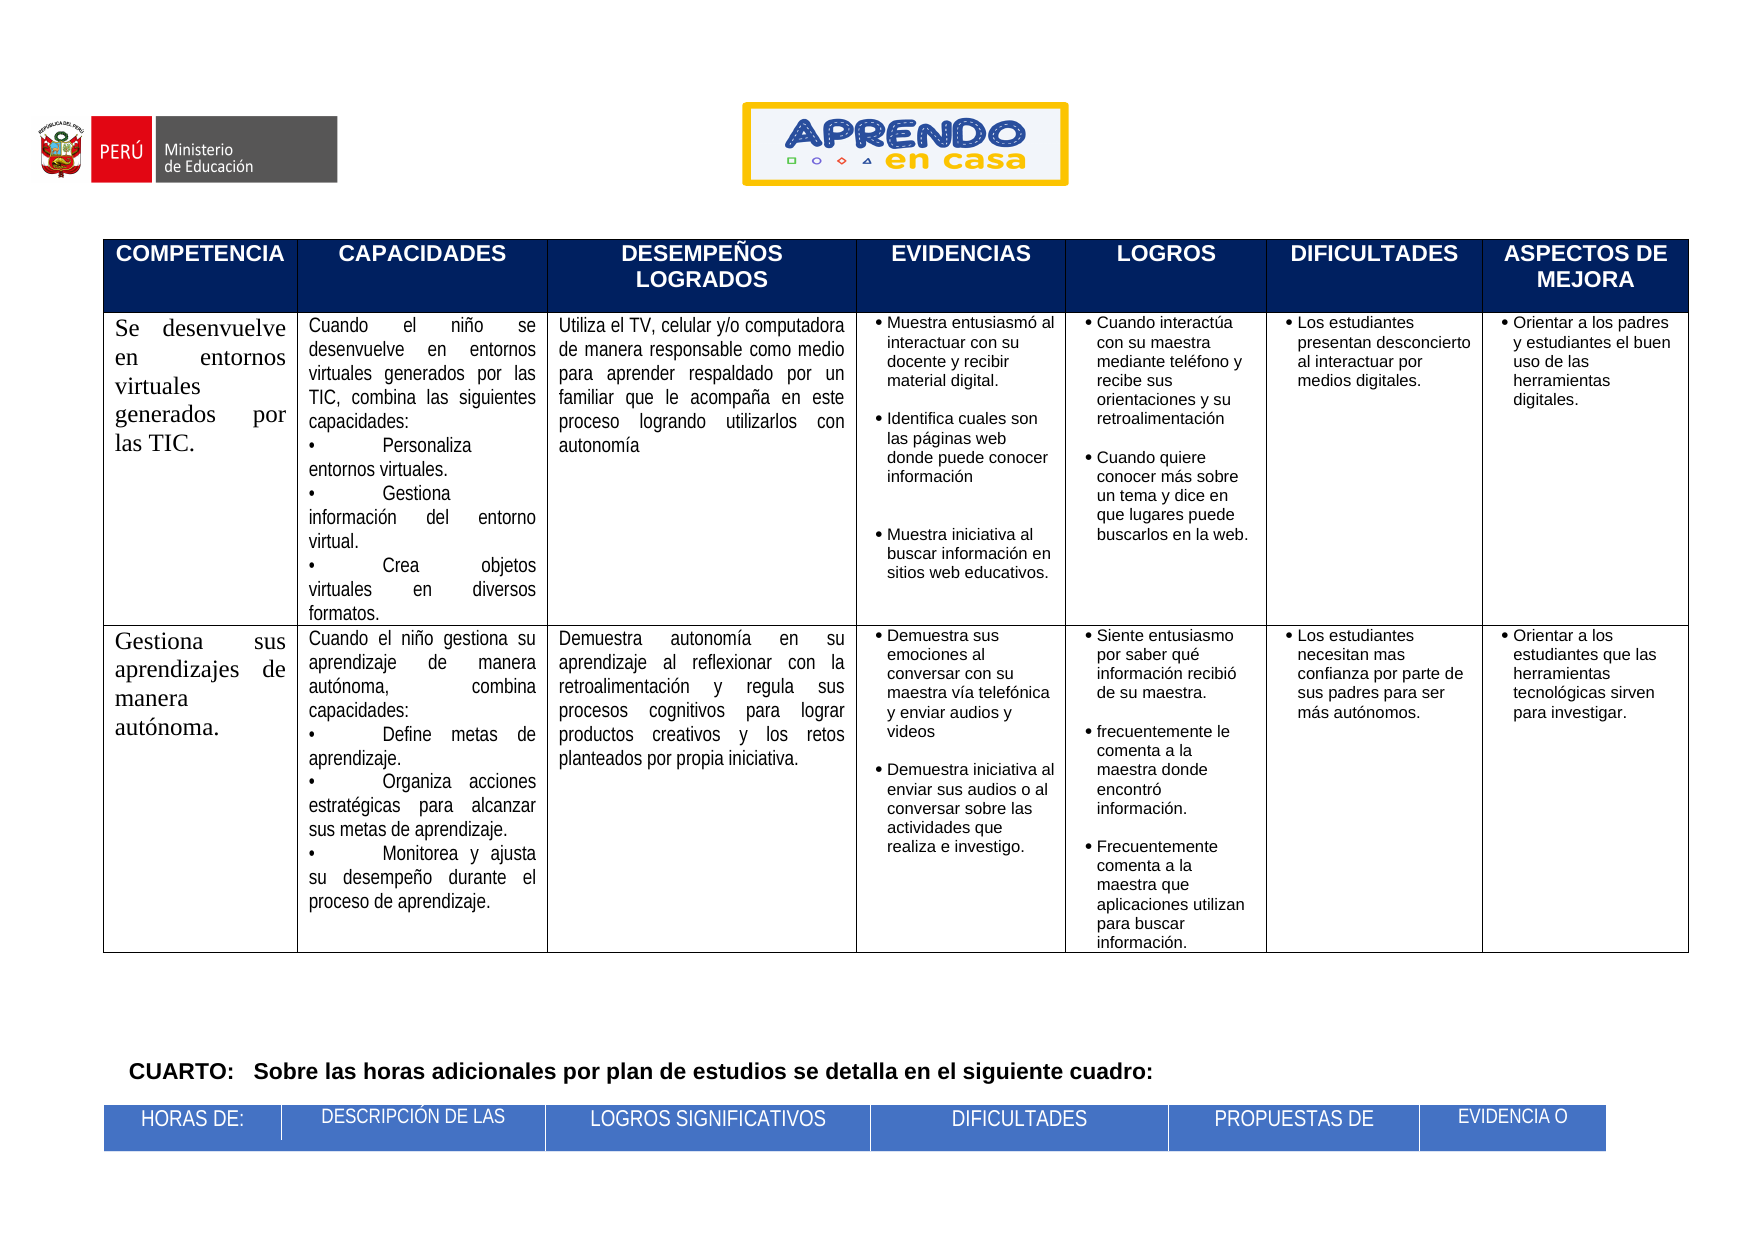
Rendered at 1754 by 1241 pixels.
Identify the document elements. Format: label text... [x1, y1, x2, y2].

table_cell Los estudiantes necesitan mas confianza por parte de sus padres para ser más autónomos. [1267, 626, 1482, 952]
table_header CAPACIDADES [298, 240, 547, 312]
table_cell Los estudiantes presentan desconcierto al interactuar por medios digitales. [1267, 313, 1482, 625]
table_cell Cuando el niño se desenvuelve en entornos virtuales generados por las TIC, combina las siguientes capacidades: • Personaliza entornos virtuales. • Gestiona información del entorno virtual. • Crea objetos virtuales en diversos formatos. [298, 313, 547, 625]
table_header LOGROS SIGNIFICATIVOS [546, 1105, 870, 1151]
table_header DIFICULTADES [1267, 240, 1482, 312]
picture [29, 111, 343, 186]
table_cell Utiliza el TV, celular y/o computadora de manera responsable como medio para aprender respaldado por un familiar que le acompaña en este proceso logrando utilizarlos con autonomía [548, 313, 856, 625]
table_cell Muestra entusiasmó al interactuar con su docente y recibir material digital. Identifica cuales son las páginas web donde puede conocer información Muestra iniciativa al buscar información en sitios web educativos. [857, 313, 1065, 625]
table_header COMPETENCIA [104, 240, 297, 312]
text CUARTO: Sobre las horas adicionales por plan de estudios se detalla en el siguiente cuadro: [103, 1058, 1606, 1085]
table_header EVIDENCIAS [857, 240, 1065, 312]
table_cell Demuestra autonomía en su aprendizaje al reflexionar con la retroalimentación y regula sus procesos cognitivos para lograr productos creativos y los retos planteados por propia iniciativa. [548, 626, 856, 952]
table_header ASPECTOS DE MEJORA [1483, 240, 1688, 312]
table_cell Orientar a los padres y estudiantes el buen uso de las herramientas digitales. [1483, 313, 1688, 625]
table_cell Orientar a los estudiantes que las herramientas tecnológicas sirven para investigar. [1483, 626, 1688, 952]
table_header EVIDENCIA O FUENTE DE VERIFICACIÓN [1420, 1105, 1606, 1151]
table_cell Cuando interactúa con su maestra mediante teléfono y recibe sus orientaciones y su retroalimentación Cuando quiere conocer más sobre un tema y dice en que lugares puede buscarlos en la web. [1066, 313, 1266, 625]
table_cell Cuando el niño gestiona su aprendizaje de manera autónoma, combina capacidades: • Define metas de aprendizaje. • Organiza acciones estratégicas para alcanzar sus metas de aprendizaje. • Monitorea y ajusta su desempeño durante el proceso de aprendizaje. [298, 626, 547, 952]
picture [742, 102, 1069, 186]
table_cell Siente entusiasmo por saber qué información recibió de su maestra. frecuentemente le comenta a la maestra donde encontró información. Frecuentemente comenta a la maestra que aplicaciones utilizan para buscar información. [1066, 626, 1266, 952]
table_cell Se desenvuelve en entornos virtuales generados por las TIC. [104, 313, 297, 625]
table_cell Gestiona sus aprendizajes de manera autónoma. [104, 626, 297, 952]
table_header DESEMPEÑOS LOGRADOS [548, 240, 856, 312]
table_header PROPUESTAS DE MEJORA [1169, 1105, 1419, 1151]
table_header HORAS DE: [104, 1105, 281, 1151]
table_header LOGROS [1066, 240, 1266, 312]
table_header DESCRIPCIÓN DE LAS ACCIONES ESPECÍFICAS [281, 1105, 545, 1151]
table_header DIFICULTADES [871, 1105, 1168, 1151]
table_cell Demuestra sus emociones al conversar con su maestra vía telefónica y enviar audios y videos Demuestra iniciativa al enviar sus audios o al conversar sobre las actividades que realiza e investigo. [857, 626, 1065, 952]
